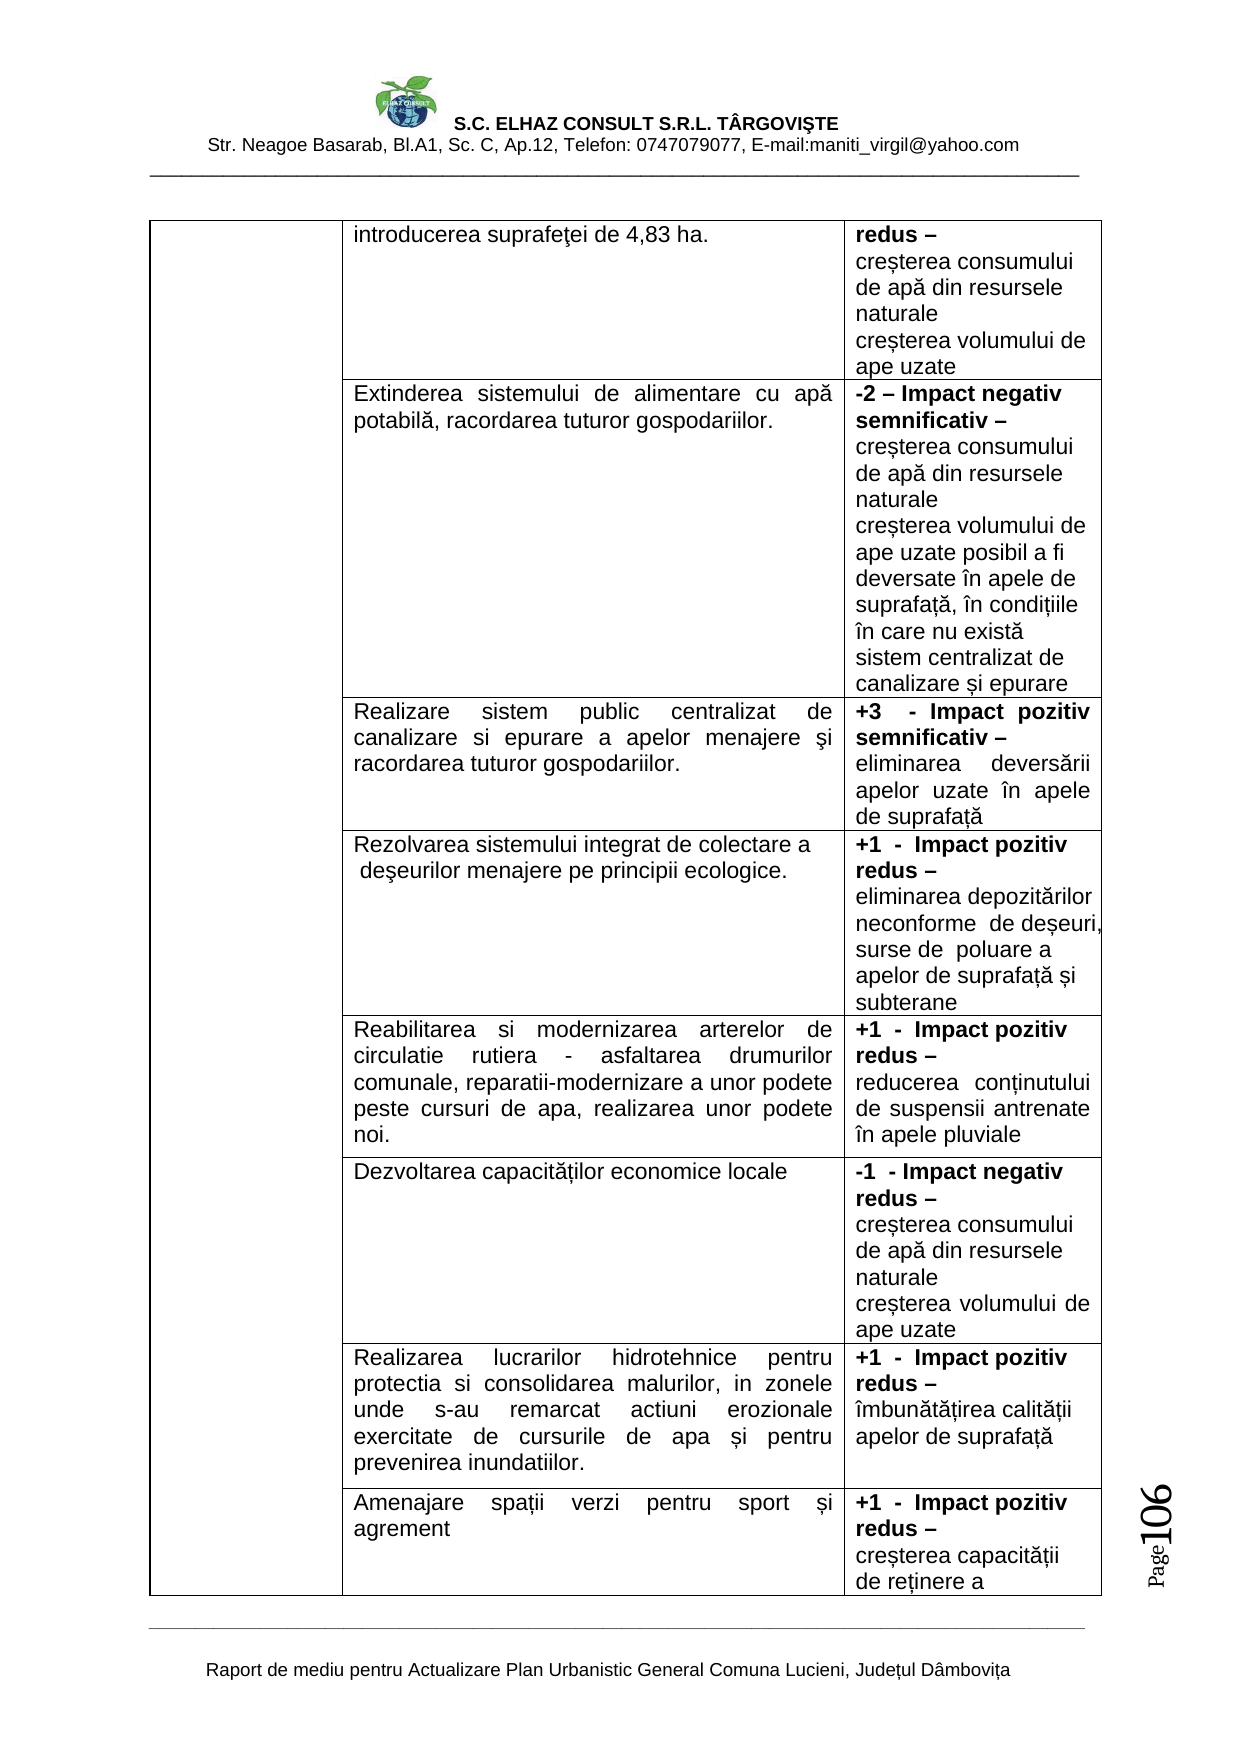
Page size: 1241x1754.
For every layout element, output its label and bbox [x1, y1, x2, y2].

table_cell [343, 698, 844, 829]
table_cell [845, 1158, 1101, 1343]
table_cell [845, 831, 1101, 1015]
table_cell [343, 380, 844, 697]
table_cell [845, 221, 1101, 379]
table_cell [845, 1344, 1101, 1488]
picture [373, 73, 438, 130]
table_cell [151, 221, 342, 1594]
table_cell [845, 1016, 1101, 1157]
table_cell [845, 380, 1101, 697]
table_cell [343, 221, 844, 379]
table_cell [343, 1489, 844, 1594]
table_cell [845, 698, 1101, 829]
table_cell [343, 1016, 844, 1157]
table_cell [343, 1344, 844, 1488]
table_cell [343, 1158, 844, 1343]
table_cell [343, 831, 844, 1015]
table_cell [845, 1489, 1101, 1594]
